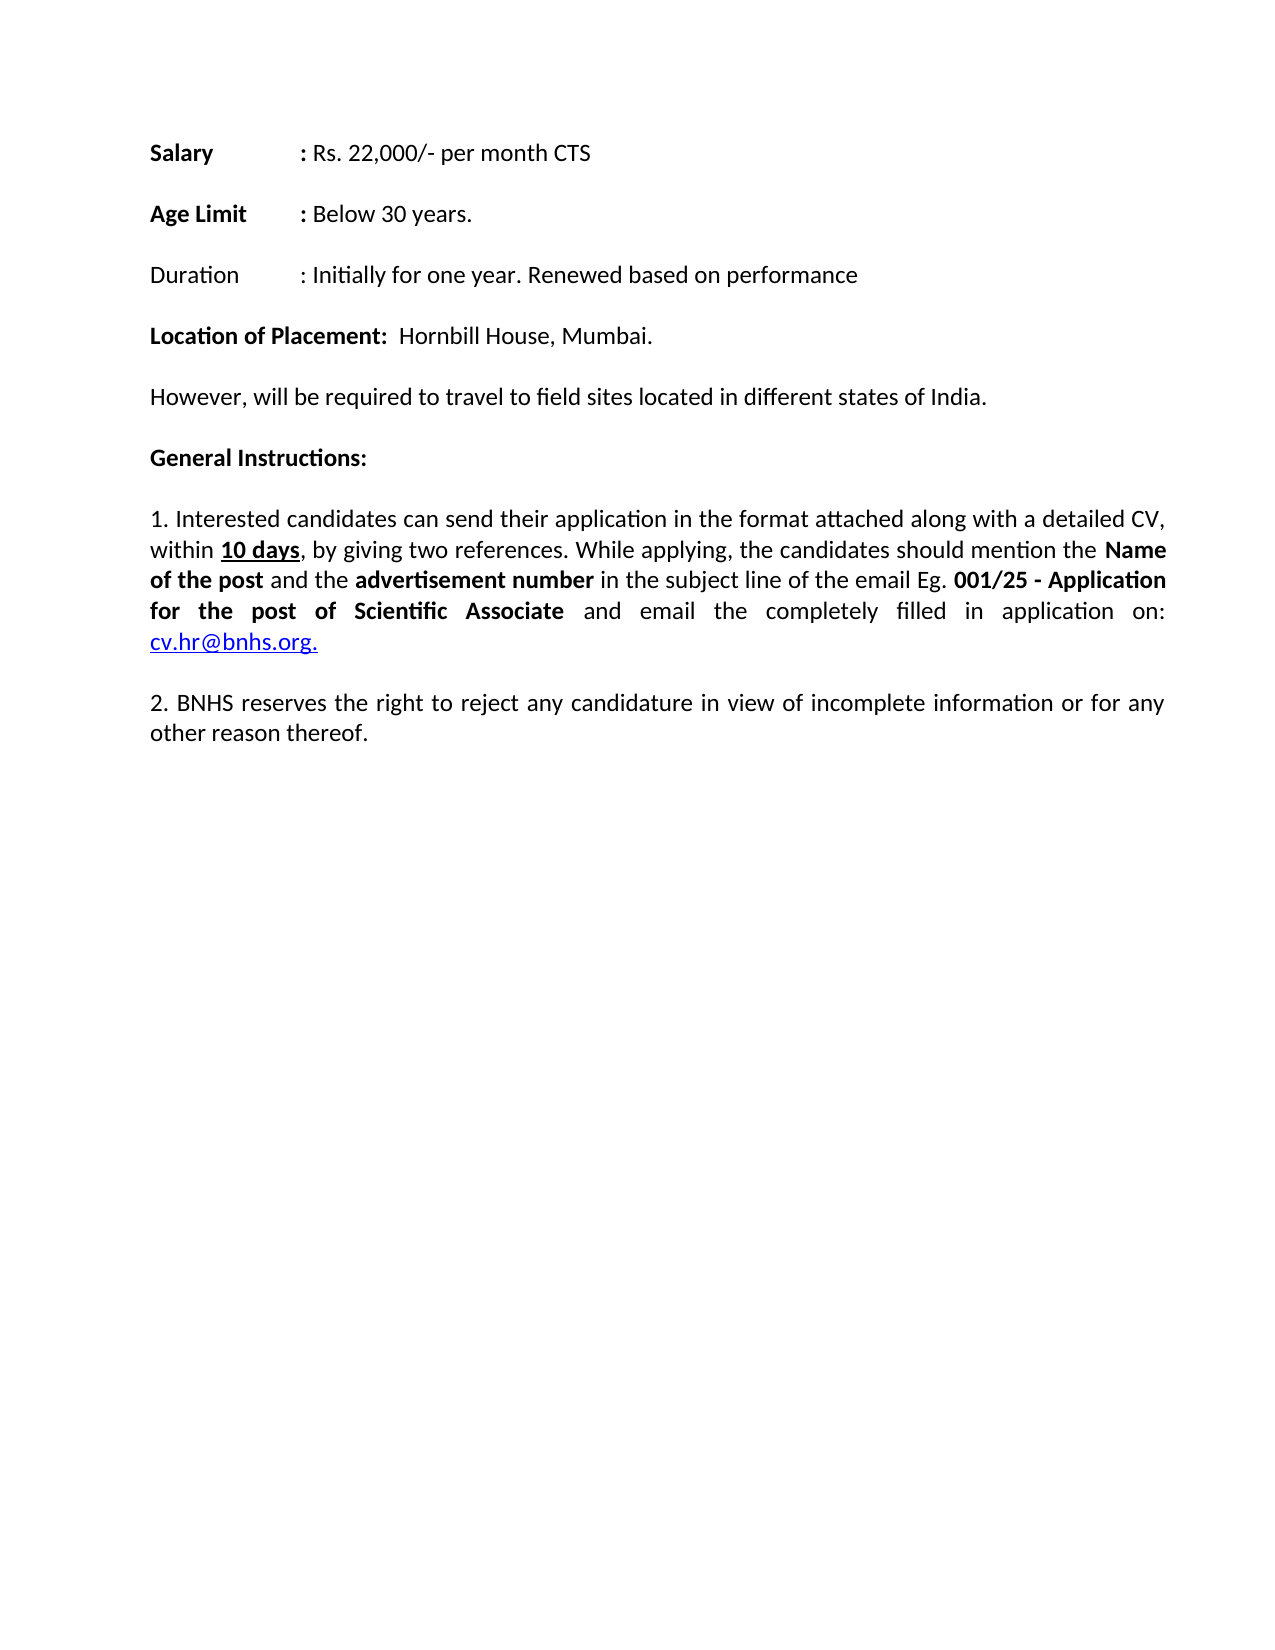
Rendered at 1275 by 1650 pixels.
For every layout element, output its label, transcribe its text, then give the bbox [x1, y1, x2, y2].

text However, will be required to travel to field sites located in different states of India. [150, 381, 1167, 412]
text General Instructions: [150, 442, 1167, 473]
text 2. BNHS reserves the right to reject any candidature in view of incomplete information or for any other reason thereof. [150, 687, 1167, 748]
text Salary : Rs. 22,000/- per month CTS [150, 137, 1167, 168]
text Age Limit : Below 30 years. [150, 198, 1167, 229]
text 1. Interested candidates can send their application in the format attached along with a detailed CV, within 10 days, by giving two references. While applying, the candidates should mention the Name of the post and the advertisement number in the subject line of the email Eg. 001/25 - Application for the post of Scientific Associate and email the completely filled in application on: cv.hr@bnhs.org. [150, 503, 1167, 656]
text Duration : Initially for one year. Renewed based on performance [150, 259, 1167, 290]
text Location of Placement: Hornbill House, Mumbai. [150, 320, 1167, 351]
